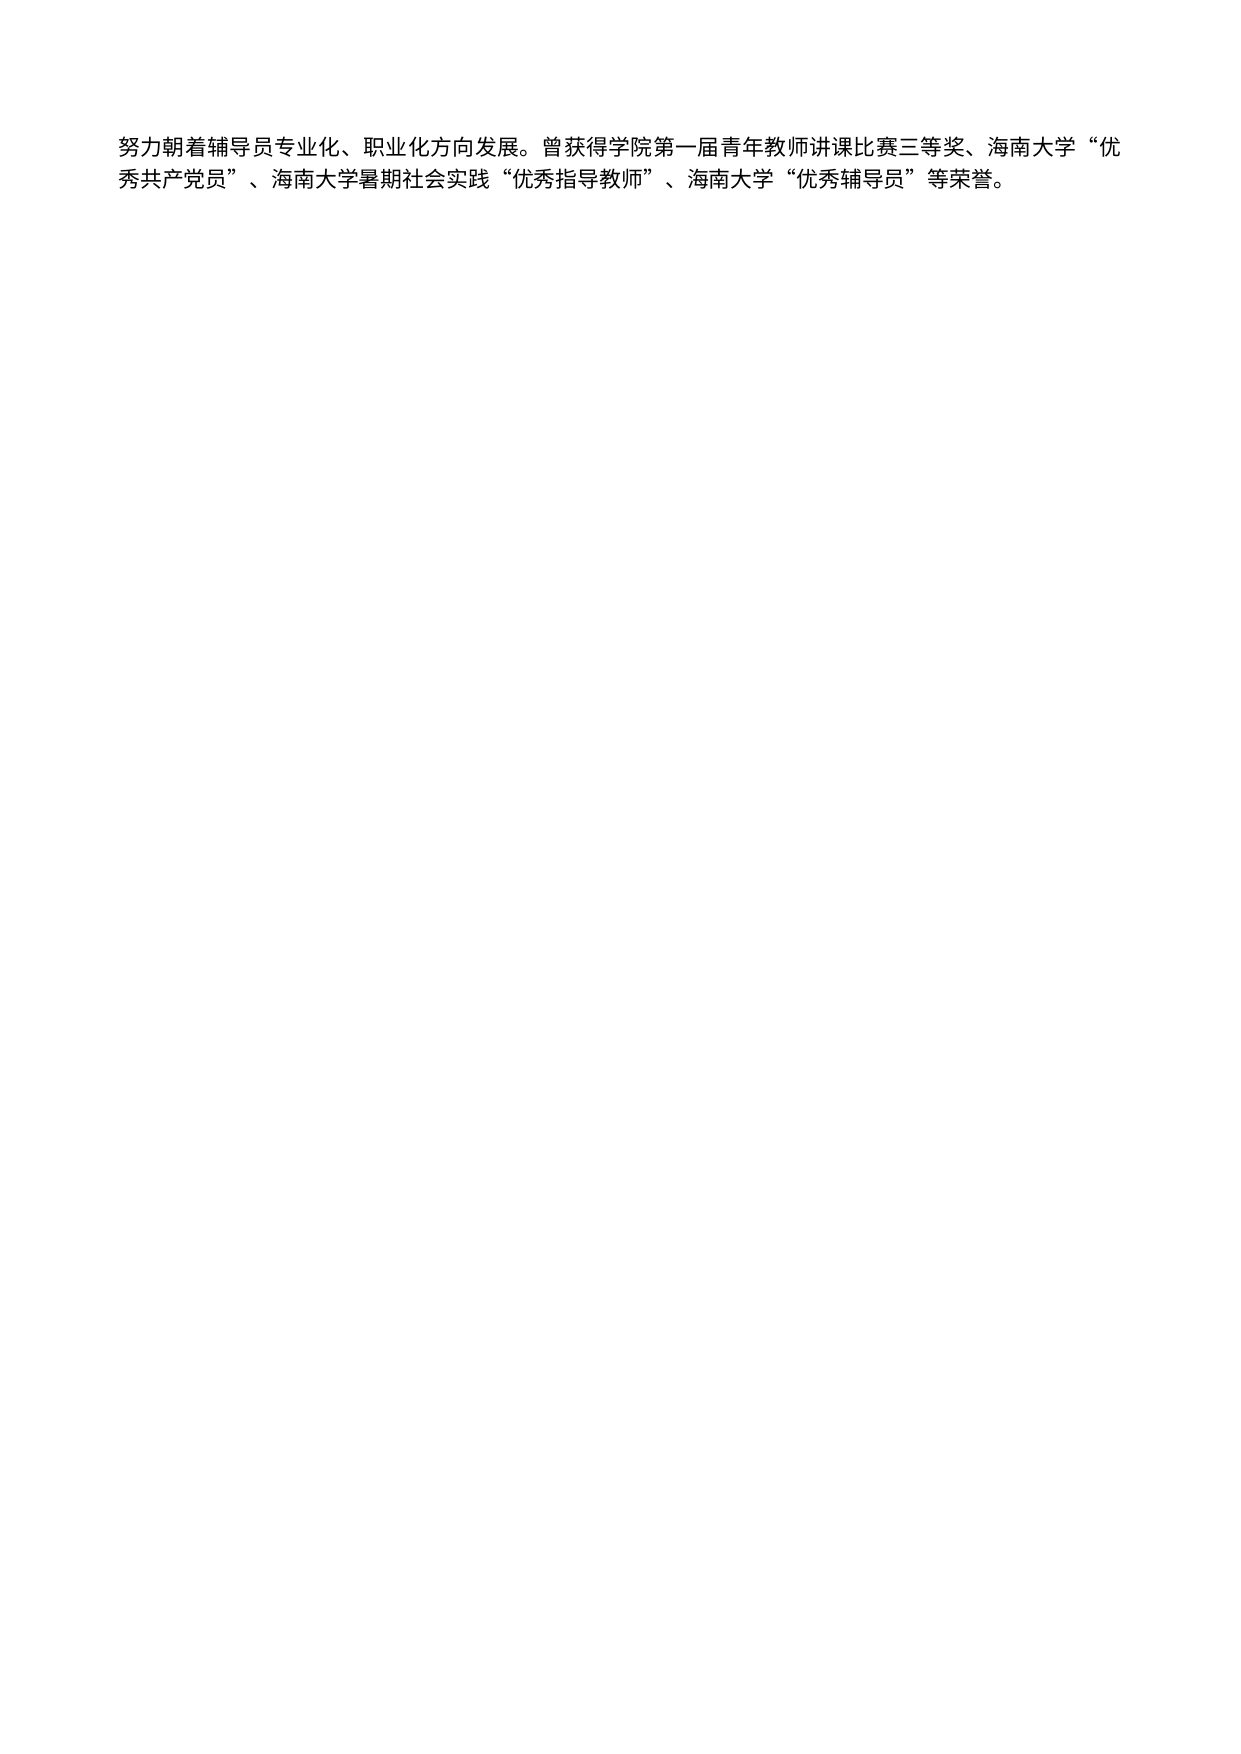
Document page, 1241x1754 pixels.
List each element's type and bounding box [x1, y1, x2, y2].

table_cell [107, 130, 1133, 194]
